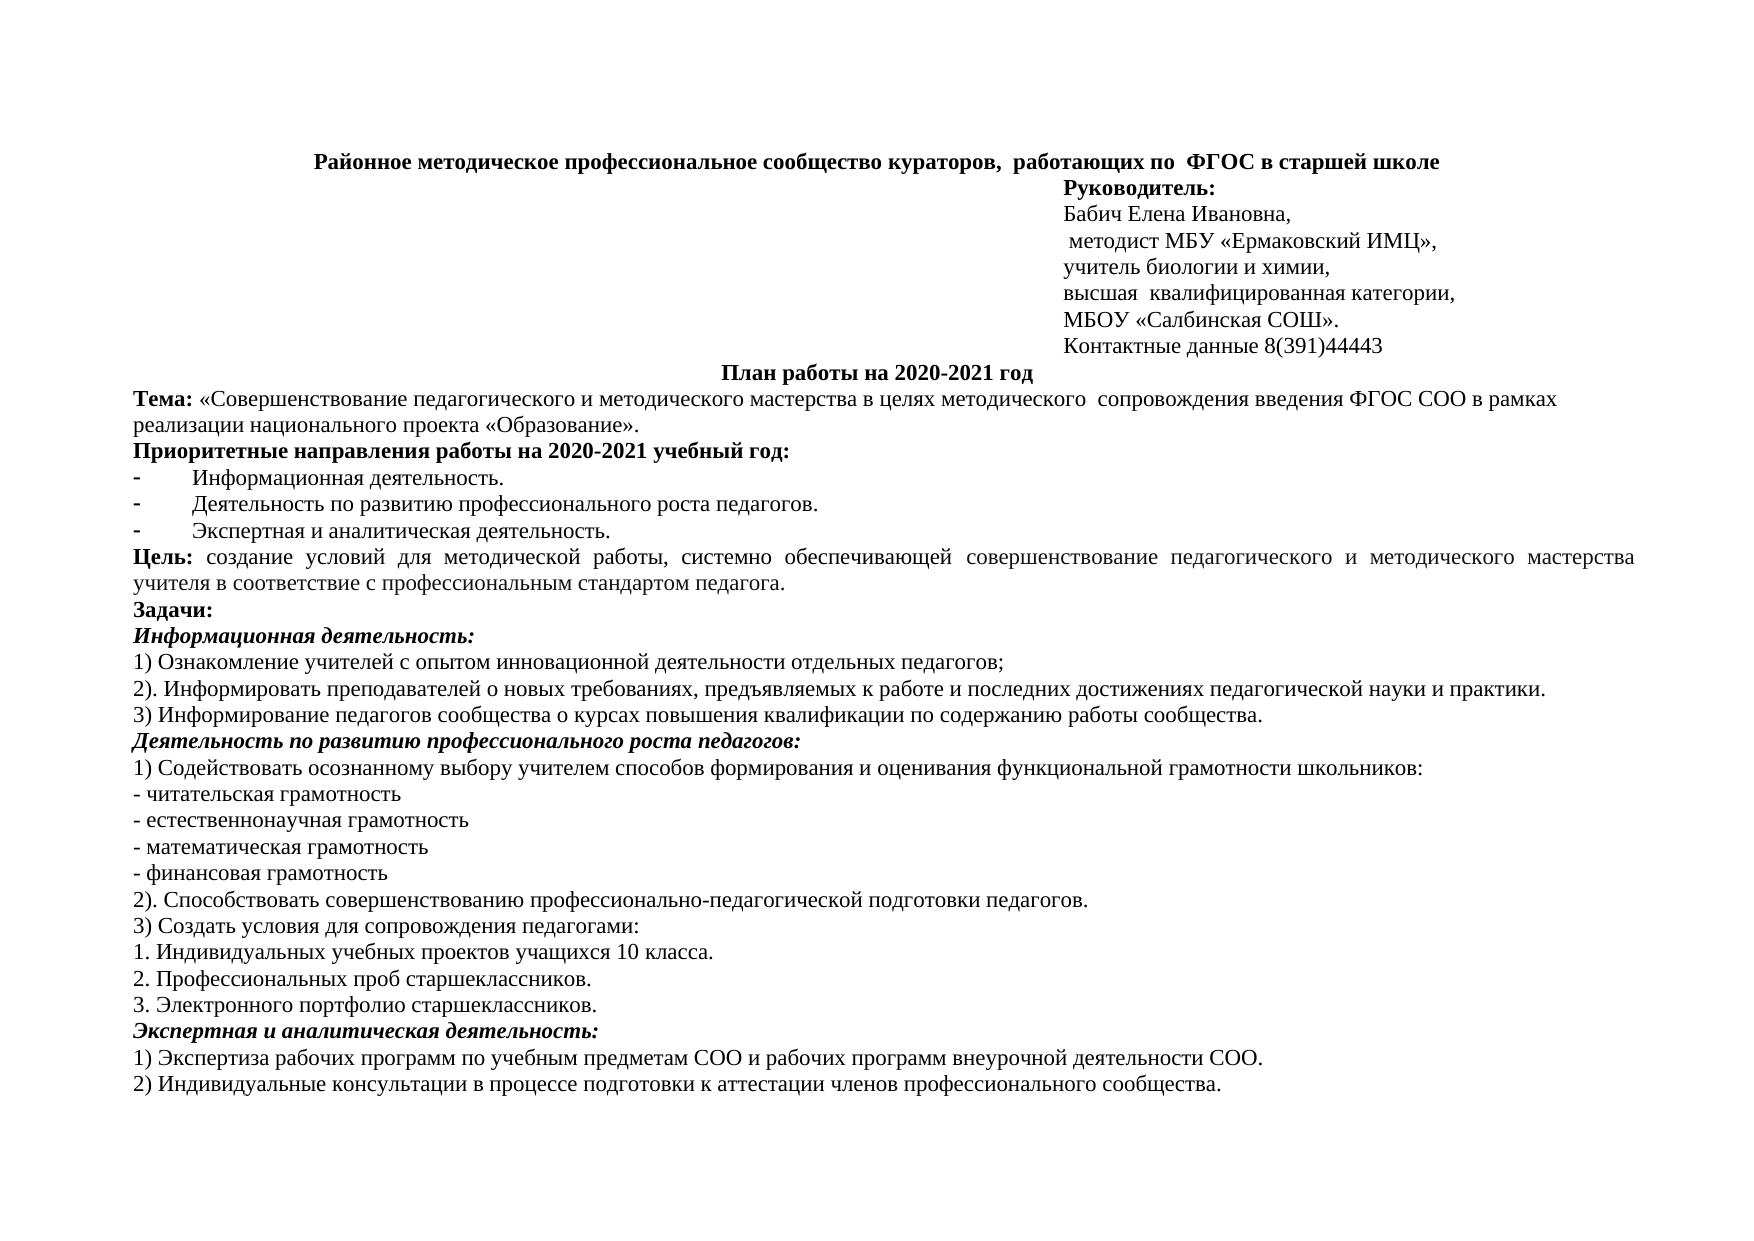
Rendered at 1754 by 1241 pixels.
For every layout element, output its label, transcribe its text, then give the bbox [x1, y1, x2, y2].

text Руководитель: [1063, 174, 1636, 200]
list Экспертная и аналитическая деятельность. [133, 517, 1636, 543]
text МБОУ «Салбинская СОШ». [1063, 306, 1636, 332]
text Информационная деятельность: [133, 622, 1636, 648]
text Деятельность по развитию профессионального роста педагогов: [133, 727, 1636, 754]
text Цель: создание условий для методической работы, системно обеспечивающей совершенствование педагогического и методического мастерства учителя в соответствие с профессиональным стандартом педагога. [133, 543, 1636, 596]
text 3. Электронного портфолио старшеклассников. [133, 991, 1636, 1017]
text 3) Информирование педагогов сообщества о курсах повышения квалификации по содержанию работы сообщества. [133, 701, 1636, 727]
text 2). Информировать преподавателей о новых требованиях, предъявляемых к работе и последних достижениях педагогической науки и практики. [133, 675, 1636, 701]
text - читательская грамотность [133, 780, 1636, 807]
text Задачи: [133, 596, 1636, 622]
text Приоритетные направления работы на 2020-2021 учебный год: [133, 438, 1636, 464]
text Тема: «Совершенствование педагогического и методического мастерства в целях методического сопровождения введения ФГОС СОО в рамках реализации национального проекта «Образование». [133, 385, 1636, 438]
text методист МБУ «Ермаковский ИМЦ», [1063, 227, 1636, 253]
text учитель биологии и химии, [1063, 253, 1636, 279]
text - финансовая грамотность [133, 859, 1636, 886]
text 3) Создать условия для сопровождения педагогами: [133, 912, 1636, 938]
text Контактные данные 8(391)44443 [1063, 332, 1636, 358]
list Деятельность по развитию профессионального роста педагогов. [133, 490, 1636, 517]
text 1) Содействовать осознанному выбору учителем способов формирования и оценивания функциональной грамотности школьников: [133, 754, 1636, 780]
text 1. Индивидуальных учебных проектов учащихся 10 класса. [133, 938, 1636, 965]
text высшая квалифицированная категории, [1063, 279, 1636, 306]
list Информационная деятельность. [133, 464, 1636, 490]
text Экспертная и аналитическая деятельность: [133, 1017, 1636, 1044]
text Районное методическое профессиональное сообщество кураторов, работающих по ФГОС в старшей школе [118, 148, 1636, 174]
text Бабич Елена Ивановна, [1063, 200, 1636, 227]
text 1) Ознакомление учителей с опытом инновационной деятельности отдельных педагогов; [133, 648, 1636, 675]
text 2) Индивидуальные консультации в процессе подготовки к аттестации членов профессионального сообщества. [133, 1070, 1636, 1096]
text План работы на 2020-2021 год [118, 358, 1636, 385]
text 1) Экспертиза рабочих программ по учебным предметам СОО и рабочих программ внеурочной деятельности СОО. [133, 1044, 1636, 1070]
text 2. Профессиональных проб старшеклассников. [133, 965, 1636, 991]
text - математическая грамотность [133, 833, 1636, 859]
text - естественнонаучная грамотность [133, 807, 1636, 833]
text 2). Способствовать совершенствованию профессионально-педагогической подготовки педагогов. [133, 886, 1636, 912]
